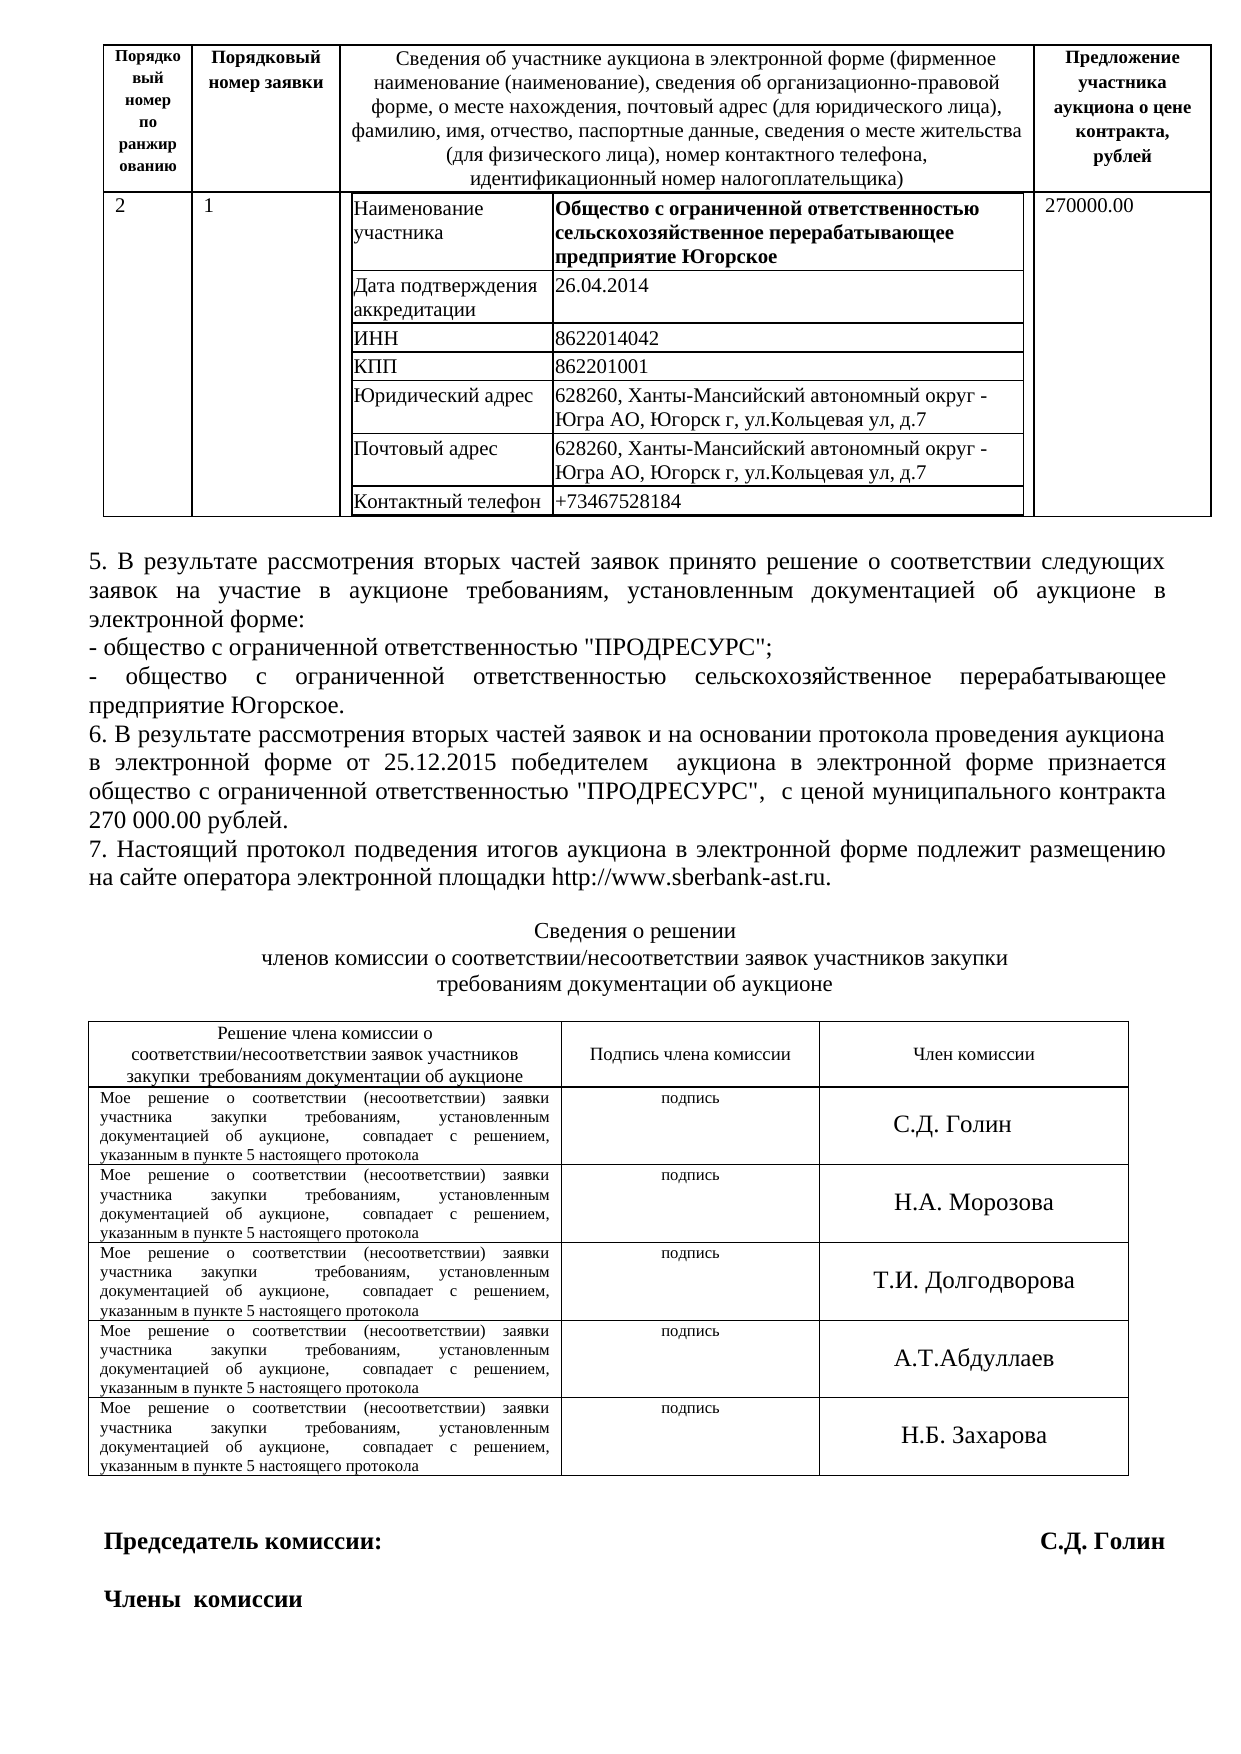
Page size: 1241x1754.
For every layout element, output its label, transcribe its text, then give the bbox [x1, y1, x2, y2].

table_cell подпись [562, 1398, 819, 1475]
table_cell [554, 434, 1023, 485]
text членов комиссии о соответствии/несоответствии заявок участников закупки [103, 944, 1167, 970]
table_header Порядковый номер по ранжированию [104, 46, 191, 191]
table_cell подпись [562, 1088, 819, 1164]
text 7. Настоящий протокол подведения итогов аукциона в электронной форме подлежит размещению на сайте оператора электронной площадки http://www.sberbank-ast.ru. [89, 834, 1167, 891]
table_cell Мое решение о соответствии (несоответствии) заявки участника закупки требованиям, установленным документацией об аукционе, совпадает с решением, указанным в пункте 5 настоящего протокола [89, 1321, 561, 1397]
table_cell Мое решение о соответствии (несоответствии) заявки участника закупки требованиям, установленным документацией об аукционе, совпадает с решением, указанным в пункте 5 настоящего протокола [89, 1165, 561, 1242]
table_cell [353, 353, 552, 380]
table_cell Т.И. Долгодворова [820, 1243, 1128, 1319]
text Члены комиссии [103, 1584, 1167, 1613]
table_cell 270000.00 [1035, 193, 1210, 516]
table_cell [554, 487, 1023, 514]
table_cell [554, 381, 1023, 433]
table_header Предложение участника аукциона о цене контракта, рублей [1035, 46, 1210, 191]
table_cell [1024, 193, 1033, 516]
table_header Сведения об участнике аукциона в электронной форме (фирменное наименование (наименование), сведения об организационно-правовой форме, о месте нахождения, почтовый адрес (для юридического лица), фамилию, имя, отчество, паспортные данные, сведения о месте жительства (для физического лица), номер контактного телефона, идентификационный номер налогоплательщика) [341, 46, 1033, 191]
table_cell [554, 194, 1023, 270]
table_cell А.Т.Абдуллаев [820, 1321, 1128, 1397]
table_cell С.Д. Голин [820, 1088, 1128, 1164]
table_header Решение члена комиссии о соответствии/несоответствии заявок участников закупки требованиям документации об аукционе [89, 1022, 561, 1086]
table_cell Н.Б. Захарова [820, 1398, 1128, 1475]
table_cell 2 [104, 193, 191, 516]
table_cell подпись [562, 1165, 819, 1242]
table_header Порядковый номер заявки [193, 46, 339, 191]
table_cell [554, 324, 1023, 351]
table_header Подпись члена комиссии [562, 1022, 819, 1086]
text 6. В результате рассмотрения вторых частей заявок и на основании протокола проведения аукциона в электронной форме от 25.12.2015 победителем аукциона в электронной форме признается общество с ограниченной ответственностью "ПРОДРЕСУРС", с ценой муниципального контракта 270 000.00 рублей. [89, 719, 1167, 834]
text - общество с ограниченной ответственностью "ПРОДРЕСУРС"; [89, 632, 1167, 661]
text 5. В результате рассмотрения вторых частей заявок принято решение о соответствии следующих заявок на участие в аукционе требованиям, установленным документацией об аукционе в электронной форме: [89, 546, 1167, 632]
table_cell [341, 193, 351, 516]
table_header Член комиссии [820, 1022, 1128, 1086]
table_cell [554, 271, 1023, 322]
table_cell 1 [193, 193, 339, 516]
table_cell подпись [562, 1321, 819, 1397]
text требованиям документации об аукционе [103, 970, 1167, 997]
table_cell Н.А. Морозова [820, 1165, 1128, 1242]
table_cell [353, 487, 552, 514]
table_cell [353, 271, 552, 322]
table_cell Мое решение о соответствии (несоответствии) заявки участника закупки требованиям, установленным документацией об аукционе, совпадает с решением, указанным в пункте 5 настоящего протокола [89, 1088, 561, 1164]
table_cell [353, 194, 552, 270]
text Председатель комиссии: С.Д. Голин [103, 1526, 1167, 1555]
text Сведения о решении [103, 917, 1167, 944]
table_cell [353, 434, 552, 485]
table_cell Мое решение о соответствии (несоответствии) заявки участника закупки требованиям, установленным документацией об аукционе, совпадает с решением, указанным в пункте 5 настоящего протокола [89, 1243, 561, 1319]
table_cell подпись [562, 1243, 819, 1319]
table_cell [353, 324, 552, 351]
text - общество с ограниченной ответственностью сельскохозяйственное перерабатывающее предприятие Югорское. [89, 661, 1167, 719]
table_cell Мое решение о соответствии (несоответствии) заявки участника закупки требованиям, установленным документацией об аукционе, совпадает с решением, указанным в пункте 5 настоящего протокола [89, 1398, 561, 1475]
table_cell [554, 353, 1023, 380]
table_cell [353, 381, 552, 433]
